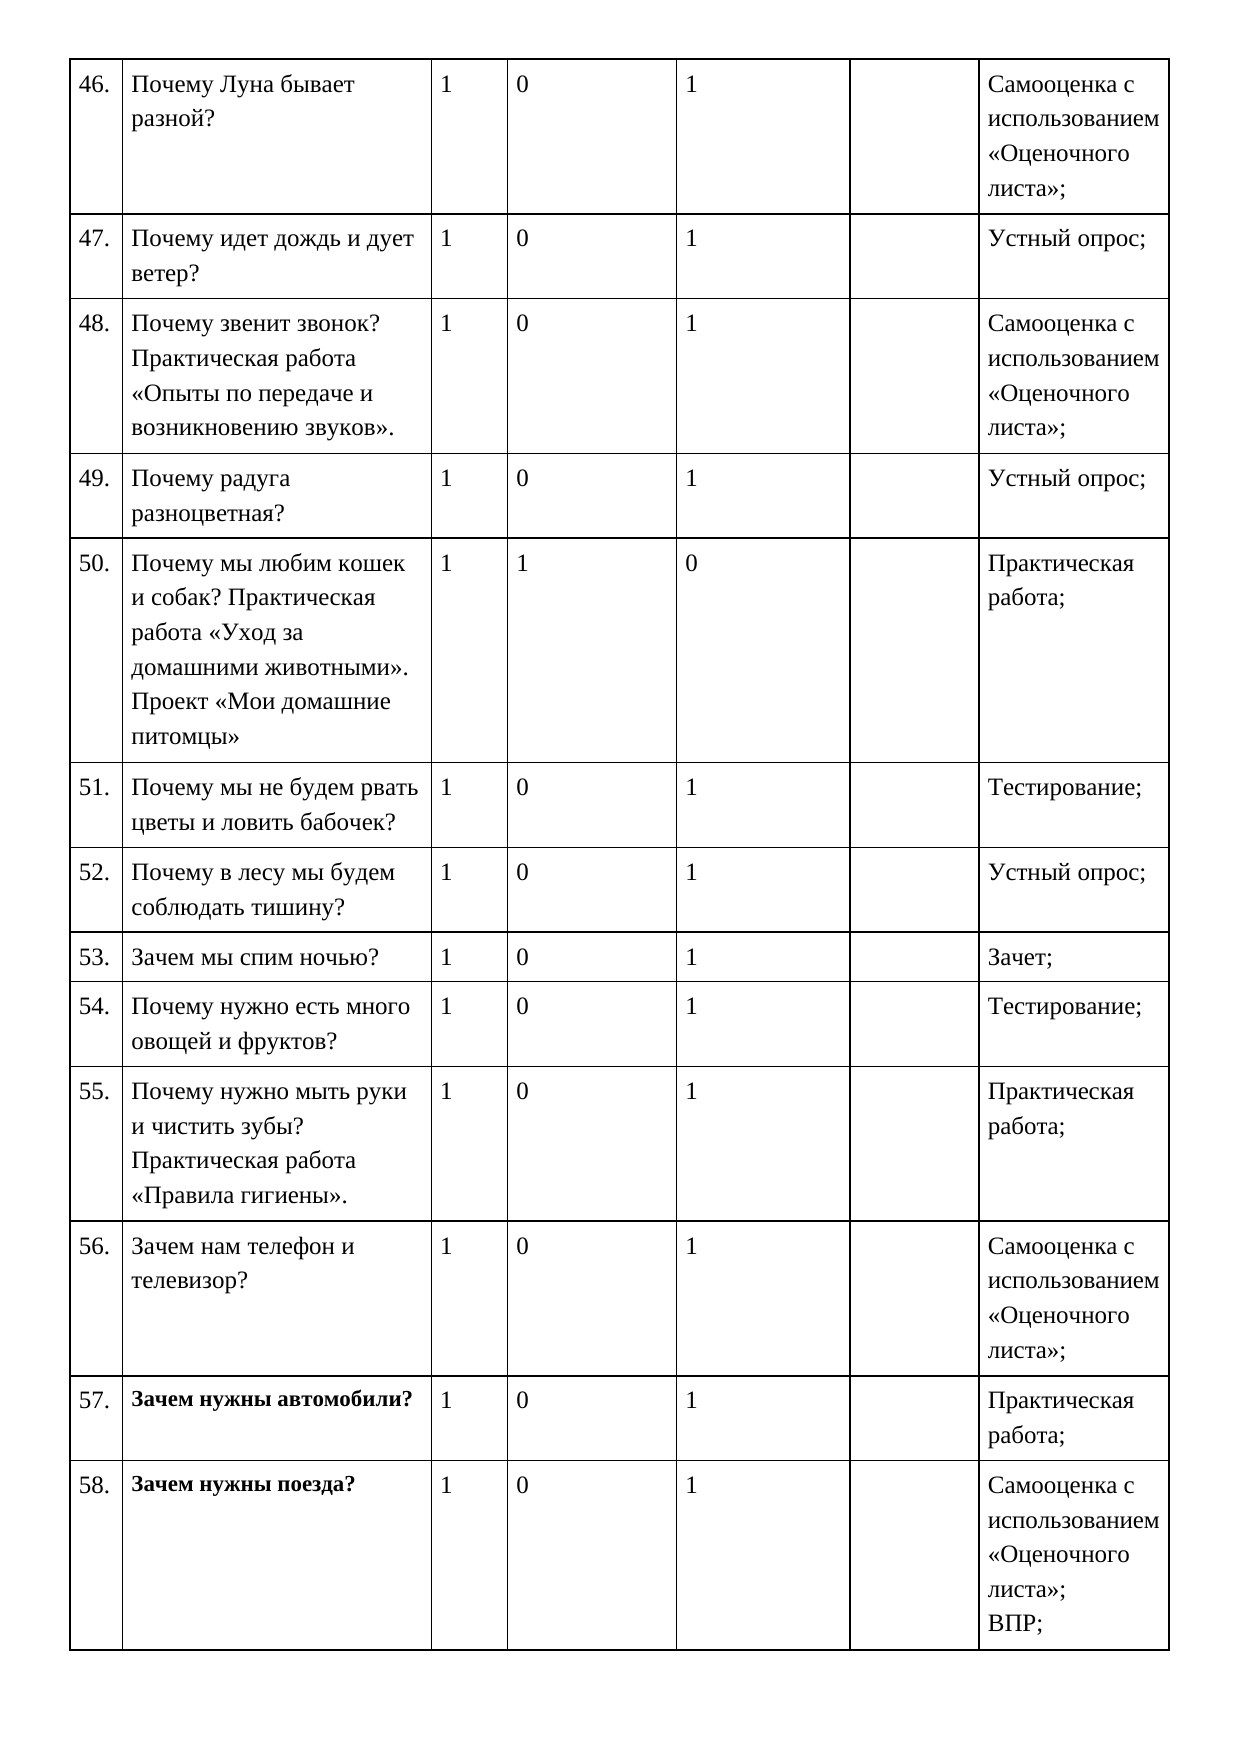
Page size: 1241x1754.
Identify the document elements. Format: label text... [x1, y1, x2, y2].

table_cell Устный опрос; [980, 454, 1168, 537]
table_cell [851, 1067, 978, 1220]
table_cell 1 [432, 933, 507, 981]
table_cell 1 [677, 1461, 849, 1649]
table_cell Тестирование; [980, 982, 1168, 1066]
table_cell 0 [508, 763, 676, 846]
table_cell 1 [508, 539, 676, 762]
table_header Почему Луна бывает разной? [123, 60, 431, 213]
table_cell Зачем нам телефон и телевизор? [123, 1222, 431, 1375]
table_cell 49. [71, 454, 122, 537]
table_cell Устный опрос; [980, 215, 1168, 298]
table_cell 58. [71, 1461, 122, 1649]
table_cell Самооценка с использованием «Оценочного листа»; ВПР; [980, 1461, 1168, 1649]
table_cell 50. [71, 539, 122, 762]
table_cell Практическая работа; [980, 1067, 1168, 1220]
table_header 1 [432, 60, 507, 213]
table_cell Почему радуга разноцветная? [123, 454, 431, 537]
table_cell Зачет; [980, 933, 1168, 981]
table_cell 1 [677, 933, 849, 981]
table_cell [851, 848, 978, 931]
table_cell 54. [71, 982, 122, 1066]
table_cell Почему нужно мыть руки и чистить зубы? Практическая работа «Правила гигиены». [123, 1067, 431, 1220]
table_cell [851, 1461, 978, 1649]
table_header [851, 60, 978, 213]
table_cell Зачем нужны автомобили? [123, 1377, 431, 1459]
table_cell 1 [677, 1377, 849, 1459]
table_cell [851, 933, 978, 981]
table_cell 52. [71, 848, 122, 931]
table_cell Устный опрос; [980, 848, 1168, 931]
table_cell Зачем мы спим ночью? [123, 933, 431, 981]
table_cell 0 [508, 454, 676, 537]
table_cell [851, 1377, 978, 1459]
table_cell 0 [508, 1222, 676, 1375]
table_cell Зачем нужны поезда? [123, 1461, 431, 1649]
table_cell 0 [677, 539, 849, 762]
table_cell 0 [508, 933, 676, 981]
table_cell 56. [71, 1222, 122, 1375]
table_header 0 [508, 60, 676, 213]
table_header 1 [677, 60, 849, 213]
table_cell Почему в лесу мы будем соблюдать тишину? [123, 848, 431, 931]
table_cell 55. [71, 1067, 122, 1220]
table_cell 1 [677, 215, 849, 298]
table_cell 1 [677, 299, 849, 452]
table_cell 0 [508, 982, 676, 1066]
table_cell 1 [432, 1377, 507, 1459]
table_cell Тестирование; [980, 763, 1168, 846]
table_cell Почему мы любим кошек и собак? Практическая работа «Уход за домашними животными». Проект «Мои домашние питомцы» [123, 539, 431, 762]
table_cell [851, 215, 978, 298]
table_cell 47. [71, 215, 122, 298]
table_cell 1 [432, 982, 507, 1066]
table_cell Почему мы не будем рвать цветы и ловить бабочек? [123, 763, 431, 846]
table_cell 0 [508, 299, 676, 452]
table_cell 0 [508, 1461, 676, 1649]
table_cell Практическая работа; [980, 1377, 1168, 1459]
table_cell 1 [432, 299, 507, 452]
table_cell 0 [508, 1067, 676, 1220]
table_cell 0 [508, 848, 676, 931]
table_cell 1 [677, 454, 849, 537]
table_cell Самооценка с использованием «Оценочного листа»; [980, 1222, 1168, 1375]
table_cell 1 [432, 215, 507, 298]
table_cell 0 [508, 1377, 676, 1459]
table_cell Почему идет дождь и дует ветер? [123, 215, 431, 298]
table_cell Почему звенит звонок? Практическая работа «Опыты по передаче и возникновению звуков». [123, 299, 431, 452]
table_cell 1 [677, 763, 849, 846]
table_cell 1 [432, 848, 507, 931]
table_cell [851, 1222, 978, 1375]
table_cell 0 [508, 215, 676, 298]
table_cell [851, 299, 978, 452]
table_cell 1 [432, 539, 507, 762]
table_cell Практическая работа; [980, 539, 1168, 762]
table_header Самооценка с использованием «Оценочного листа»; [980, 60, 1168, 213]
table_cell Самооценка с использованием «Оценочного листа»; [980, 299, 1168, 452]
table_cell [851, 763, 978, 846]
table_cell 1 [677, 1222, 849, 1375]
table_cell 1 [677, 982, 849, 1066]
table_cell 53. [71, 933, 122, 981]
table_cell Почему нужно есть много овощей и фруктов? [123, 982, 431, 1066]
table_cell 48. [71, 299, 122, 452]
table_cell 1 [677, 1067, 849, 1220]
table_cell [851, 454, 978, 537]
table_cell 1 [677, 848, 849, 931]
table_cell 1 [432, 1222, 507, 1375]
table_cell 57. [71, 1377, 122, 1459]
table_cell [851, 982, 978, 1066]
table_cell [851, 539, 978, 762]
table_cell 1 [432, 1067, 507, 1220]
table_cell 51. [71, 763, 122, 846]
table_header 46. [71, 60, 122, 213]
table_cell 1 [432, 454, 507, 537]
table_cell 1 [432, 763, 507, 846]
table_cell 1 [432, 1461, 507, 1649]
